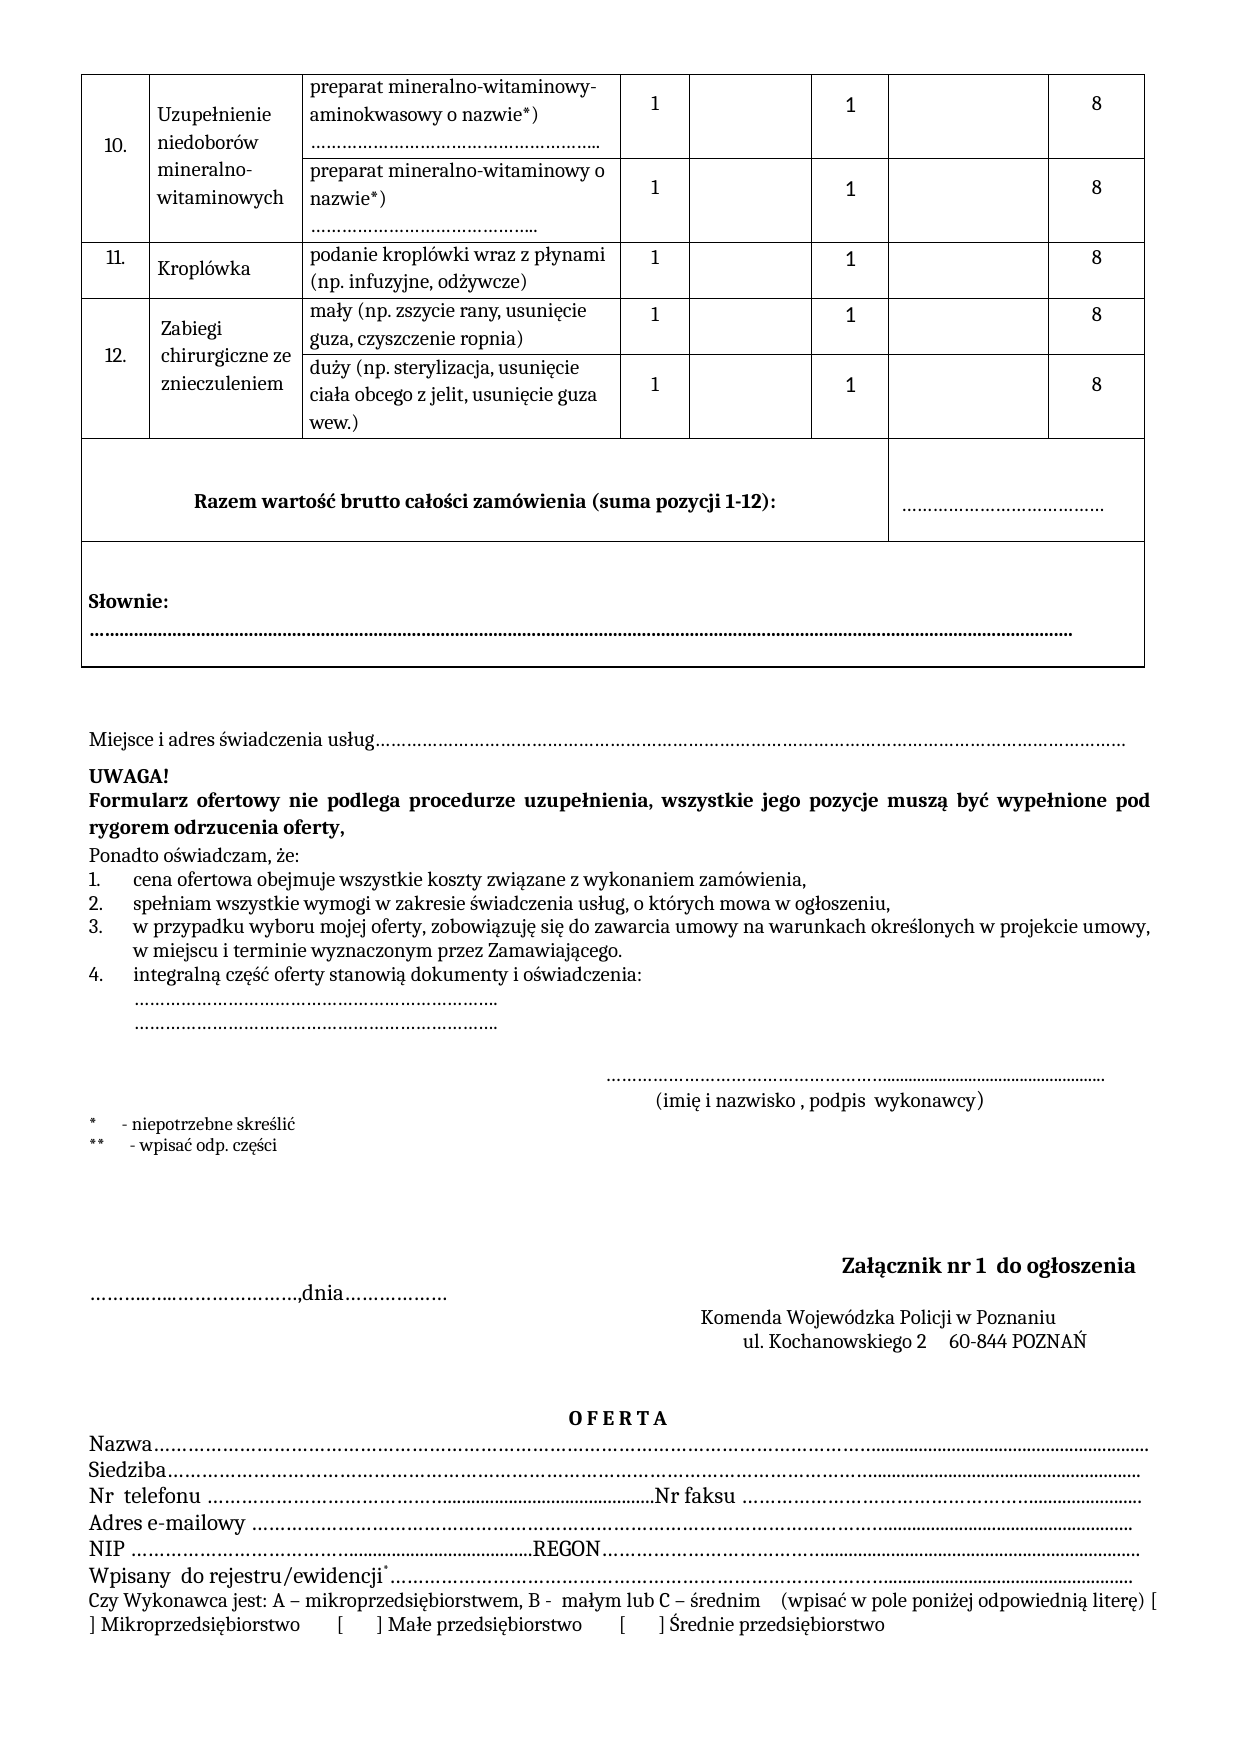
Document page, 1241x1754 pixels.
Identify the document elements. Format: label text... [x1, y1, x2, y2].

table_cell Kroplówka [150, 243, 302, 298]
text UWAGA! [89, 764, 1152, 788]
table_cell 10. [82, 75, 149, 242]
table_cell 1 [621, 355, 689, 438]
table_cell [889, 299, 1048, 354]
table_cell Zabiegi chirurgiczne ze znieczuleniem [150, 299, 302, 438]
table_cell 8 [1049, 299, 1144, 354]
text Siedziba……………………………………………………………………………………………………………......................................................... [89, 1457, 1152, 1483]
text * - niepotrzebne skreślić [89, 1113, 1152, 1135]
table_cell Uzupełnienie niedoborów mineralno- witaminowych [150, 75, 302, 242]
text Nr telefonu ……………………………………............................................Nr faksu ……………………………………………....................... [89, 1483, 1152, 1510]
subtitle Komenda Wojewódzka Policji w Poznaniu [162, 1306, 1152, 1330]
table_cell duży (np. sterylizacja, usunięcie ciała obcego z jelit, usunięcie guza wew.) [303, 355, 620, 438]
table_cell 1 [812, 355, 888, 438]
table_cell [690, 243, 811, 298]
table_cell 1 [621, 299, 689, 354]
text ……………………………………………………………. [133, 1011, 1152, 1035]
table_cell Razem wartość brutto całości zamówienia (suma pozycji 1-12): [82, 439, 888, 541]
table_cell 1 [812, 299, 888, 354]
text ……………………………………………………………. [133, 987, 1152, 1011]
table_cell 8 [1049, 243, 1144, 298]
table_cell [889, 75, 1048, 158]
table_cell preparat mineralno-witaminowy-aminokwasowy o nazwie*) ……………………………………………….. [303, 75, 620, 158]
text Formularz ofertowy nie podlega procedurze uzupełnienia, wszystkie jego pozycje muszą być wypełnione pod rygorem odrzucenia oferty, [89, 788, 1152, 840]
table_cell 12. [82, 299, 149, 438]
table_cell 1 [621, 159, 689, 242]
subtitle O F E R T A [89, 1407, 1152, 1431]
table_cell mały (np. zszycie rany, usunięcie guza, czyszczenie ropnia) [303, 299, 620, 354]
table_cell 1 [812, 159, 888, 242]
table_cell 1 [812, 243, 888, 298]
table_cell preparat mineralno-witaminowy o nazwie*)…………………………………….. [303, 159, 620, 242]
list integralną część oferty stanowią dokumenty i oświadczenia: [89, 963, 1152, 987]
list spełniam wszystkie wymogi w zakresie świadczenia usług, o których mowa w ogłoszeniu, [89, 891, 1152, 915]
table_cell [889, 355, 1048, 438]
table_cell 1 [621, 243, 689, 298]
table_cell 8 [1049, 75, 1144, 158]
table_cell 11. [82, 243, 149, 298]
table_cell Słownie: ….......................................................................................................................................................................................................... [82, 542, 1144, 666]
text NIP …………………………………......................................REGON…………………………………................................................................... [89, 1536, 1152, 1562]
table_cell [889, 243, 1048, 298]
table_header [86, 1589, 1163, 1637]
text Ponadto oświadczam, że: [89, 843, 1152, 867]
table_cell [690, 159, 811, 242]
table_cell 1 [621, 75, 689, 158]
table_cell podanie kroplówki wraz z płynami (np. infuzyjne, odżywcze) [303, 243, 620, 298]
text Załącznik nr 1 do ogłoszenia [842, 1253, 1152, 1279]
table_cell [690, 355, 811, 438]
list cena ofertowa obejmuje wszystkie koszty związane z wykonaniem zamówienia, [89, 867, 1152, 891]
table_cell [889, 159, 1048, 242]
table_cell [690, 299, 811, 354]
text Nazwa……………………………………………………………………………………………………………….......................................................... [89, 1431, 1152, 1457]
text ………………………………………………................................................... [605, 1035, 1152, 1087]
text Adres e-mailowy ………………………………………………………………………………………………….................................................... [89, 1510, 1152, 1536]
table_cell ………………………………… [889, 439, 1144, 541]
table_cell 1 [812, 75, 888, 158]
table_cell 8 [1049, 355, 1144, 438]
text ………..…..…………………,dnia……………… [89, 1279, 1152, 1306]
text (imię i nazwisko , podpis wykonawcy) [89, 1087, 1152, 1113]
text Wpisany do rejestru/ewidencji*…………………………………………………………………………….................................................... [89, 1562, 1182, 1589]
subtitle ul. Kochanowskiego 2 60-844 POZNAŃ [82, 1330, 1152, 1354]
table_cell [690, 75, 811, 158]
text Miejsce i adres świadczenia usług……………………………………………………………………………………………………………………………… [89, 728, 1152, 752]
list w przypadku wyboru mojej oferty, zobowiązuję się do zawarcia umowy na warunkach określonych w projekcie umowy, w miejscu i terminie wyznaczonym przez Zamawiającego. [89, 915, 1152, 963]
table_cell 8 [1049, 159, 1144, 242]
text ** - wpisać odp. części [89, 1135, 1152, 1156]
